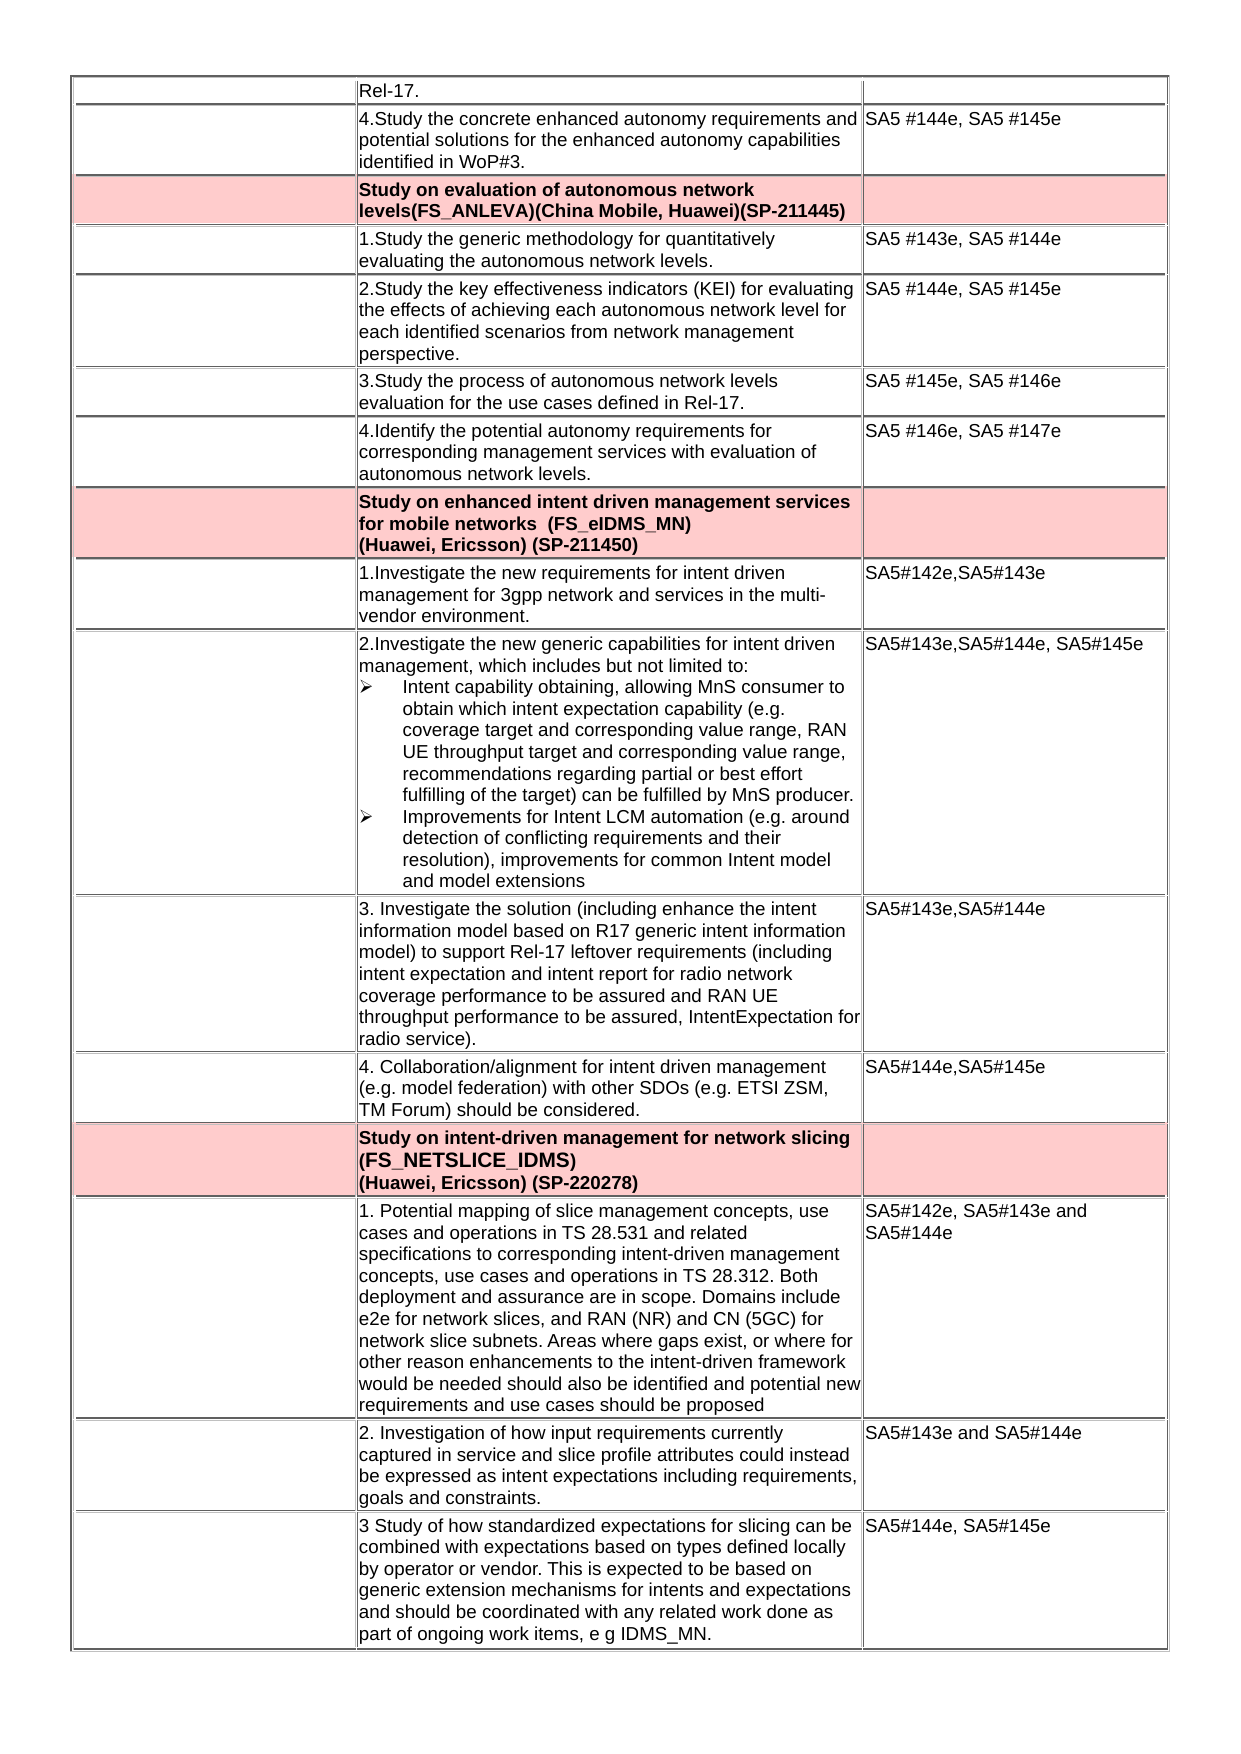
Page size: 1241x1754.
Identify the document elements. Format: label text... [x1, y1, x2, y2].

table_cell SA5 #143e, SA5 #144e [864, 224, 1167, 273]
table_cell [72, 366, 356, 415]
table_cell Study on evaluation of autonomous network levels(FS_ANLEVA)(China Mobile, Huawei)(SP-211445) [358, 177, 861, 223]
table_cell 2.Investigate the new generic capabilities for intent driven management, which includes but not limited to: Intent capability obtaining, allowing MnS consumer to obtain which intent expectation capability (e.g. coverage target and corresponding value range, RAN UE throughput target and corresponding value range, recommendations regarding partial or best effort fulfilling of the target) can be fulfilled by MnS producer. Improvements for Intent LCM automation (e.g. around detection of conflicting requirements and their resolution), improvements for common Intent model and model extensions [358, 632, 861, 893]
table_cell [72, 1122, 356, 1195]
table_cell 4.Study the concrete enhanced autonomy requirements and potential solutions for the enhanced autonomy capabilities identified in WoP#3. [358, 106, 861, 174]
table_cell SA5#142e,SA5#143e [864, 557, 1167, 628]
table_cell [72, 103, 355, 174]
table_cell [72, 1510, 356, 1648]
table_cell 3.Study the process of autonomous network levels evaluation for the use cases defined in Rel-17. [358, 369, 861, 415]
table_cell SA5 #144e, SA5 #145e [864, 273, 1168, 366]
table_cell 3 Study of how standardized expectations for slicing can be combined with expectations based on types defined locally by operator or vendor. This is expected to be based on generic extension mechanisms for intents and expectations and should be coordinated with any related work done as part of ongoing work items, e g IDMS_MN. [356, 1513, 863, 1648]
table_cell [74, 894, 355, 1051]
table_cell 1.Study the generic methodology for quantitatively evaluating the autonomous network levels. [358, 227, 861, 273]
table_cell 1.Investigate the new requirements for intent driven management for 3gpp network and services in the multi-vendor environment. [358, 560, 861, 628]
table_cell [864, 174, 1167, 223]
table_cell SA5#144e,SA5#145e [863, 1051, 1168, 1122]
table_cell SA5#143e,SA5#144e, SA5#145e [864, 628, 1167, 893]
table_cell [863, 78, 1167, 103]
table_cell [74, 1417, 355, 1510]
table_cell SA5 #144e, SA5 #145e [864, 103, 1168, 174]
table_cell [74, 628, 355, 893]
table_cell [74, 78, 356, 103]
table_cell [74, 224, 355, 273]
table_cell 4.Identify the potential autonomy requirements for corresponding management services with evaluation of autonomous network levels. [358, 418, 861, 486]
table_cell 4. Collaboration/alignment for intent driven management (e.g. model federation) with other SDOs (e.g. ETSI ZSM, TM Forum) should be considered. [358, 1054, 861, 1122]
table_cell [74, 557, 355, 628]
table_cell SA5#143e and SA5#144e [864, 1417, 1167, 1510]
table_cell 2.Study the key effectiveness indicators (KEI) for evaluating the effects of achieving each autonomous network level for each identified scenarios from network management perspective. [358, 276, 861, 366]
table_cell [356, 78, 863, 103]
table_cell SA5#142e, SA5#143e and SA5#144e [864, 1195, 1167, 1417]
table_cell 1. Potential mapping of slice management concepts, use cases and operations in TS 28.531 and related specifications to corresponding intent-driven management concepts, use cases and operations in TS 28.312. Both deployment and assurance are in scope. Domains include e2e for network slices, and RAN (NR) and CN (5GC) for network slice subnets. Areas where gaps exist, or where for other reason enhancements to the intent-driven framework would be needed should also be identified and potential new requirements and use cases should be proposed [358, 1199, 861, 1417]
table_cell SA5 #145e, SA5 #146e [863, 366, 1168, 415]
table_cell 2. Investigation of how input requirements currently captured in service and slice profile attributes could instead be expressed as intent expectations including requirements, goals and constraints. [358, 1421, 861, 1510]
table_cell SA5 #146e, SA5 #147e [864, 415, 1167, 486]
table_cell Study on intent-driven management for network slicing (FS_NETSLICE_IDMS) (Huawei, Ericsson) (SP-220278) [358, 1125, 861, 1195]
table_cell [72, 1051, 356, 1122]
table_cell 3. Investigate the solution (including enhance the intent information model based on R17 generic intent information model) to support Rel-17 leftover requirements (including intent expectation and intent report for radio network coverage performance to be assured and RAN UE throughput performance to be assured, IntentExpectation for radio service). [358, 897, 861, 1051]
table_cell [72, 273, 355, 366]
table_cell [74, 174, 355, 223]
table_cell [863, 1122, 1168, 1195]
table_cell [74, 486, 355, 557]
table_cell [74, 415, 355, 486]
table_cell [864, 486, 1167, 557]
table_cell SA5#143e,SA5#144e [864, 894, 1167, 1051]
table_cell SA5#144e, SA5#145e [863, 1510, 1168, 1648]
table_cell Study on enhanced intent driven management services for mobile networks (FS_eIDMS_MN) (Huawei, Ericsson) (SP-211450) [358, 489, 861, 557]
table_cell [74, 1195, 355, 1417]
